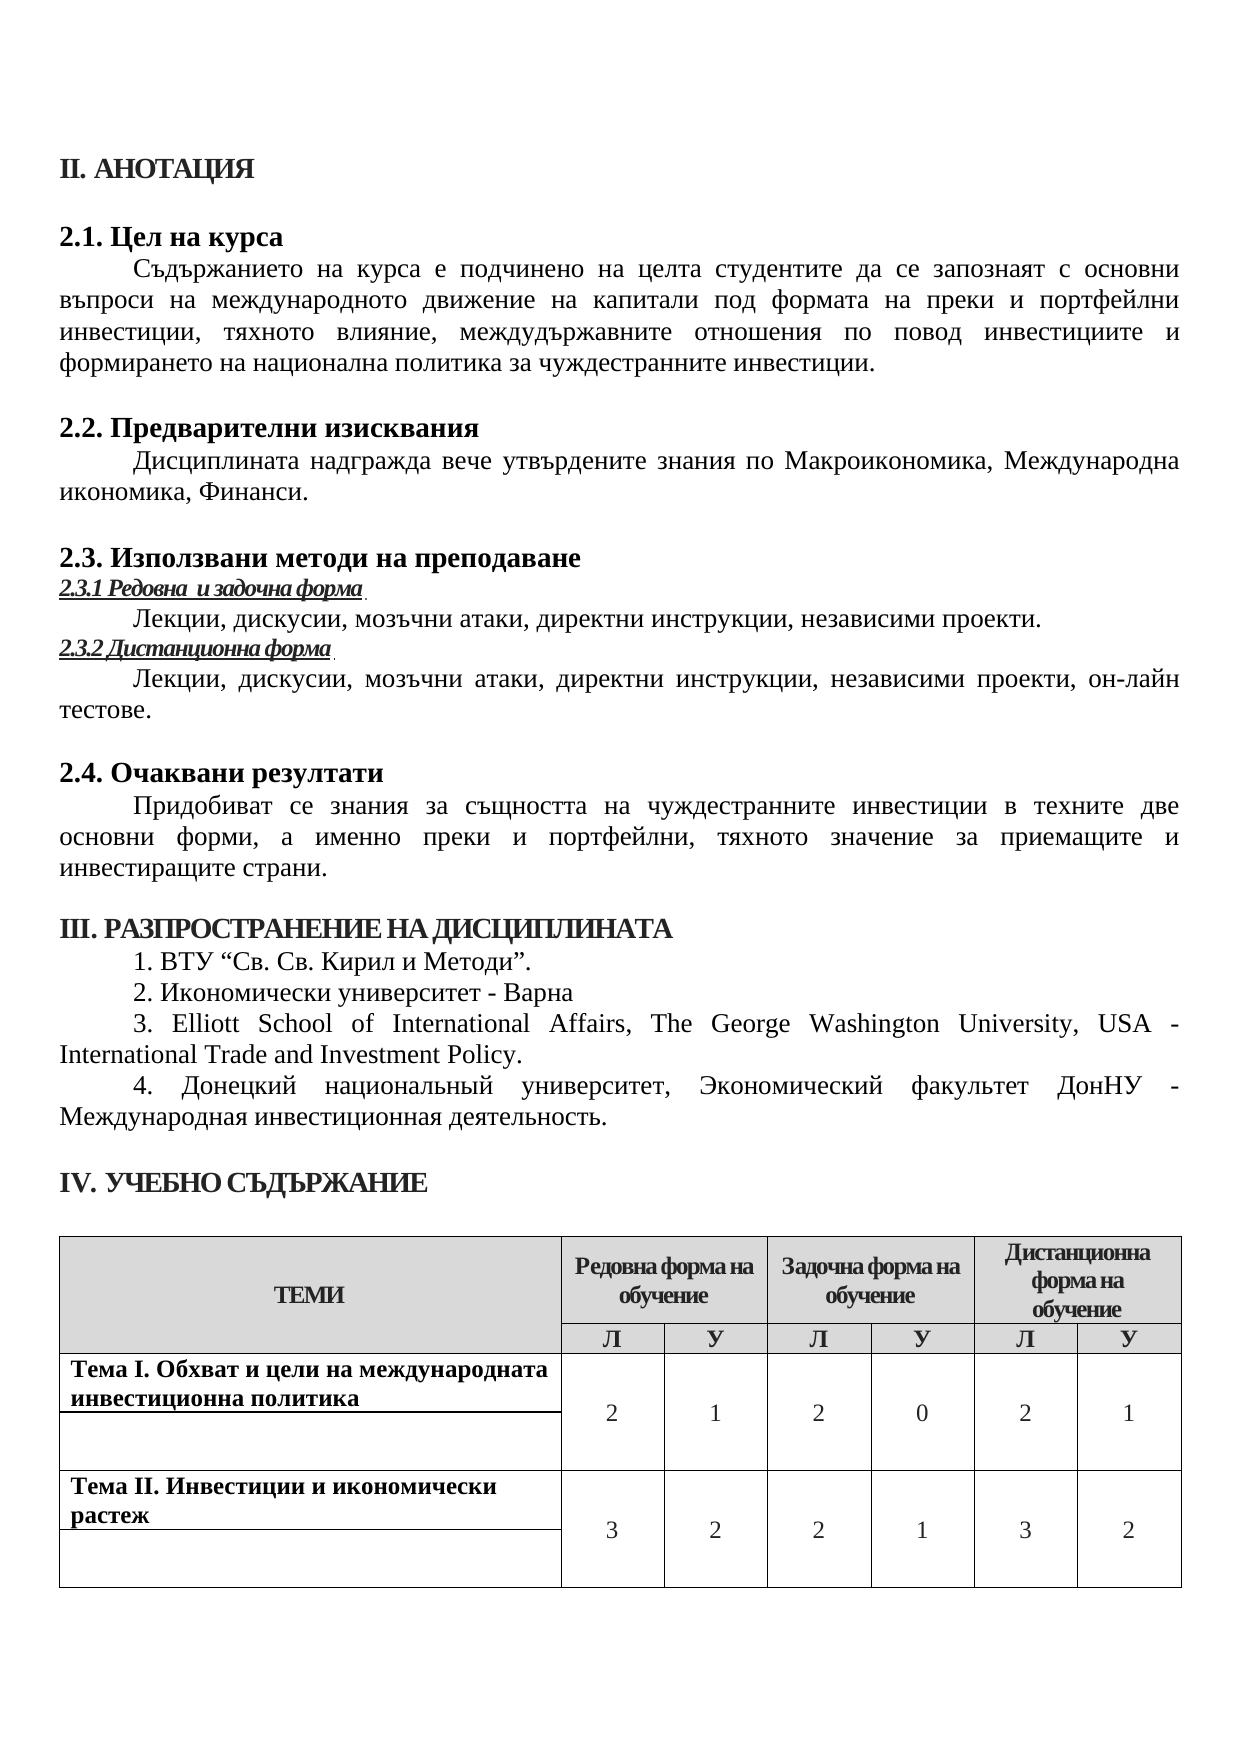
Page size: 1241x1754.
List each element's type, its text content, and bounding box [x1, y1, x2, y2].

text Лекции, дискусии, мозъчни атаки, директни инструкции, независими проекти. [59, 602, 1181, 633]
table_cell 2 [1078, 1471, 1181, 1587]
table_cell Л [975, 1324, 1077, 1353]
table_cell 2 [768, 1354, 871, 1470]
table_cell 1 [665, 1354, 767, 1470]
text Лекции, дискусии, мозъчни атаки, директни инструкции, независими проекти, он-лайн тестове. [59, 662, 1181, 724]
table_cell Л [562, 1324, 664, 1353]
table_cell 2 [562, 1354, 664, 1470]
text 2.3. Използвани методи на преподаване [59, 540, 1181, 573]
table_header Дистанционна форма на обучение [975, 1237, 1181, 1323]
table_cell У [872, 1324, 974, 1353]
table_header Задочна форма на обучение [768, 1237, 974, 1323]
table_cell 0 [872, 1354, 974, 1470]
text III. разпространение на дисциплината [59, 911, 1181, 945]
text II. Анотация [59, 152, 1181, 185]
table_cell [60, 1530, 561, 1587]
table_cell Л [768, 1324, 871, 1353]
text 3. Elliott School of International Affairs, The George Washington University, USA - International Trade and Investment Policy. [59, 1007, 1181, 1069]
table_cell Тема II. Инвестиции и икономически растеж [60, 1471, 561, 1528]
table_cell У [1078, 1324, 1181, 1353]
table_cell 1 [872, 1471, 974, 1587]
table_cell Тема I. Обхват и цели на международната инвестиционна политика [60, 1354, 561, 1411]
table_header ТемИ [60, 1237, 561, 1353]
table_cell 2 [768, 1471, 871, 1587]
text 4. Донецкий национальный университет, Экономический факультет ДонНУ - Международная инвестиционная деятельность. [59, 1069, 1181, 1132]
text 2.3.1 Редовна и задочна форма [59, 573, 1181, 602]
text Придобиват се знания за същността на чуждестранните инвестиции в техните две основни форми, а именно преки и портфейлни, тяхното значение за приемащите и инвестиращите страни. [59, 789, 1181, 882]
text 2.2. Предварителни изисквания [59, 410, 1181, 444]
table_header Редовна форма на обучение [562, 1237, 767, 1323]
table_cell 3 [562, 1471, 664, 1587]
text IV. Учебно съдържание [59, 1165, 1181, 1236]
table_cell 1 [1078, 1354, 1181, 1470]
text 2. Икономически университет - Варна [59, 976, 1181, 1007]
table_cell 3 [975, 1471, 1077, 1587]
text Съдържанието на курса е подчинено на целта студентите да се запознаят с основни въпроси на международното движение на капитали под формата на преки и портфейлни инвестиции, тяхното влияние, междудържавните отношения по повод инвестициите и формирането на национална политика за чуждестранните инвестиции. [59, 252, 1181, 377]
table_cell У [665, 1324, 767, 1353]
table_cell 2 [665, 1471, 767, 1587]
text 2.1. Цел на курса [59, 219, 1181, 252]
table_cell [60, 1413, 561, 1470]
table_cell 2 [975, 1354, 1077, 1470]
text 2.3.2 Дистанционна форма [59, 633, 1181, 662]
text 2.4. Очаквани резултати [59, 755, 1181, 789]
text Дисциплината надгражда вече утвърдените знания по Макроикономика, Международна икономика, Финанси. [59, 444, 1181, 506]
text 1. ВТУ “Св. Св. Кирил и Методи”. [59, 945, 1181, 976]
